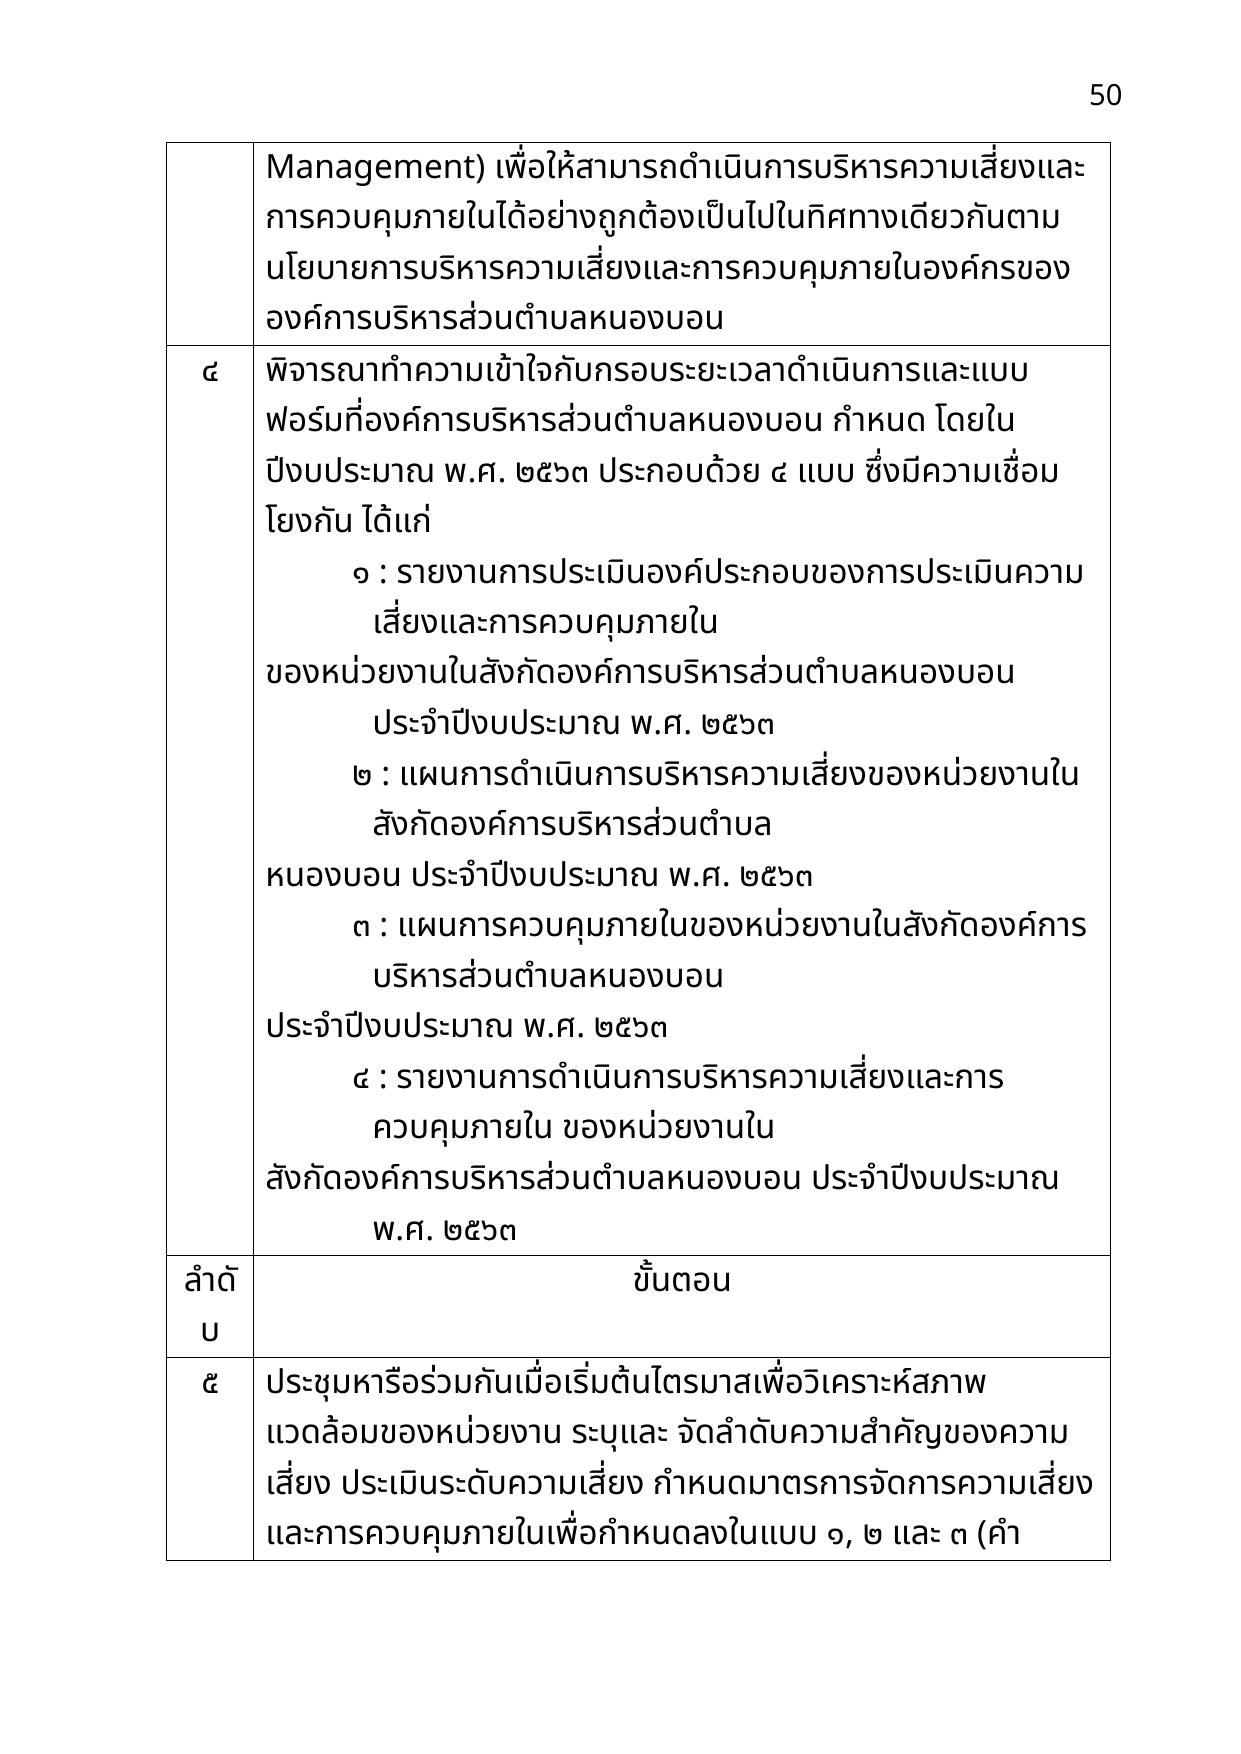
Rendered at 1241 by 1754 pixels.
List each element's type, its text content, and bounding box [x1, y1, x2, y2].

table_cell ๓ [167, 143, 253, 344]
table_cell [254, 1358, 1110, 1560]
table_cell ๔ [167, 346, 253, 1255]
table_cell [254, 143, 1110, 344]
table_cell พิจารณาทำทความเข้าใจกับกรอบระยะเวลาดำเนินการและแบบฟอร์มที่องค์การบริหารส่วนตำบลหนองบอน กำหนด โดยในปีงบประมาณ พ.ศ. ๒๕๖๓ ประกอบด้วย ๔ แบบ ซึ่งมีความเชื่อมโยงกัน ได้แก่ ๑ : รายงานการประเมินองค์ประกอบของการประเมินความเสี่ยงและการควบคุมภายใน ของหน่วยงานในสังกัดองค์การบริหารส่วนตำบลหนองบอน ประจำปีงบประมาณ พ.ศ. ๒๕๖๓ ๒ : แผนการดำเนินการบริหารความเสี่ยงของหน่วยงานในสังกัดองค์การบริหารส่วนตำบล หนองบอน ประจำปีงบประมาณ พ.ศ. ๒๕๖๓ ๓ : แผนการควบคุมภายในของหน่วยงานในสังกัดองค์การบริหารส่วนตำบลหนองบอน ประจำปีงบประมาณ พ.ศ. ๒๕๖๓ ๔ : รายงานการดำเนินการบริหารความเสี่ยงและการควบคุมภายใน ของหน่วยงานใน สังกัดองค์การบริหารส่วนตำบลหนองบอน ประจำปีงบประมาณ พ.ศ. ๒๕๖๓ [254, 346, 1110, 1255]
table_cell ขั้นตอน [254, 1256, 1110, 1357]
table_cell ๕ [167, 1358, 253, 1560]
table_cell ลำดับ [167, 1256, 253, 1357]
